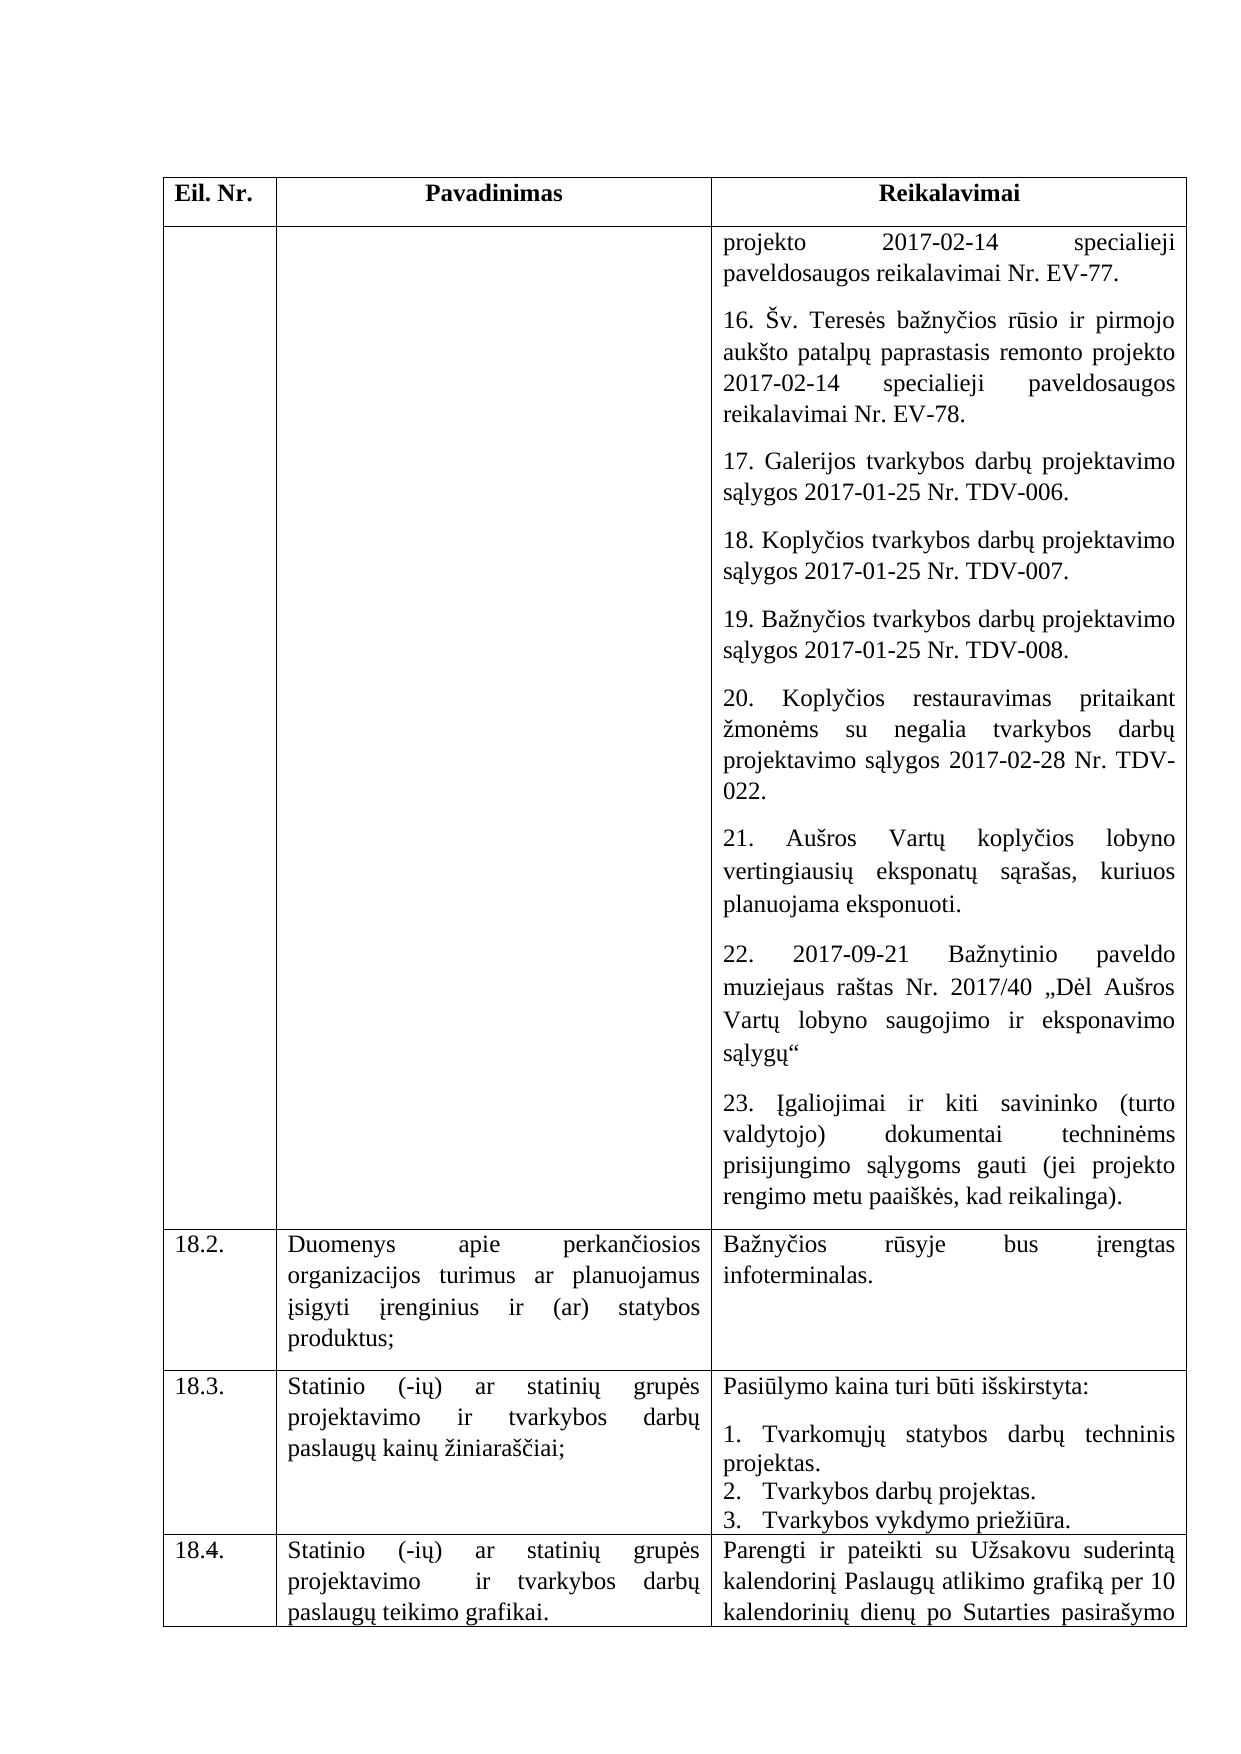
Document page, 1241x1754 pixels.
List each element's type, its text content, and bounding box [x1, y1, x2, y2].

table_cell 18.1. [164, 227, 276, 1307]
table_cell 18.2. [164, 1308, 276, 1449]
table_header Pavadinimas [277, 178, 711, 226]
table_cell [277, 227, 711, 1307]
table_cell Statinio (-ių) ar statinių grupės projektavimo ir tvarkybos darbų paslaugų kainų žiniaraščiai; [277, 1450, 711, 1613]
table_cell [712, 227, 1186, 1307]
table_cell 18.3. [164, 1450, 276, 1613]
table_cell Bažnyčios rūsyje bus įrengtas infoterminalas. [712, 1308, 1186, 1449]
table_header Reikalavimai [712, 178, 1186, 226]
table_cell Pasiūlymo kaina turi būti išskirstyta: Tvarkomųjų statybos darbų techninis projektas. Tvarkybos darbų projektas. Tvarkybos vykdymo priežiūra. [712, 1450, 1186, 1613]
table_cell Duomenys apie perkančiosios organizacijos turimus ar planuojamus įsigyti įrenginius ir (ar) statybos produktus; [277, 1308, 711, 1449]
table_header Eil. Nr. [164, 178, 276, 226]
